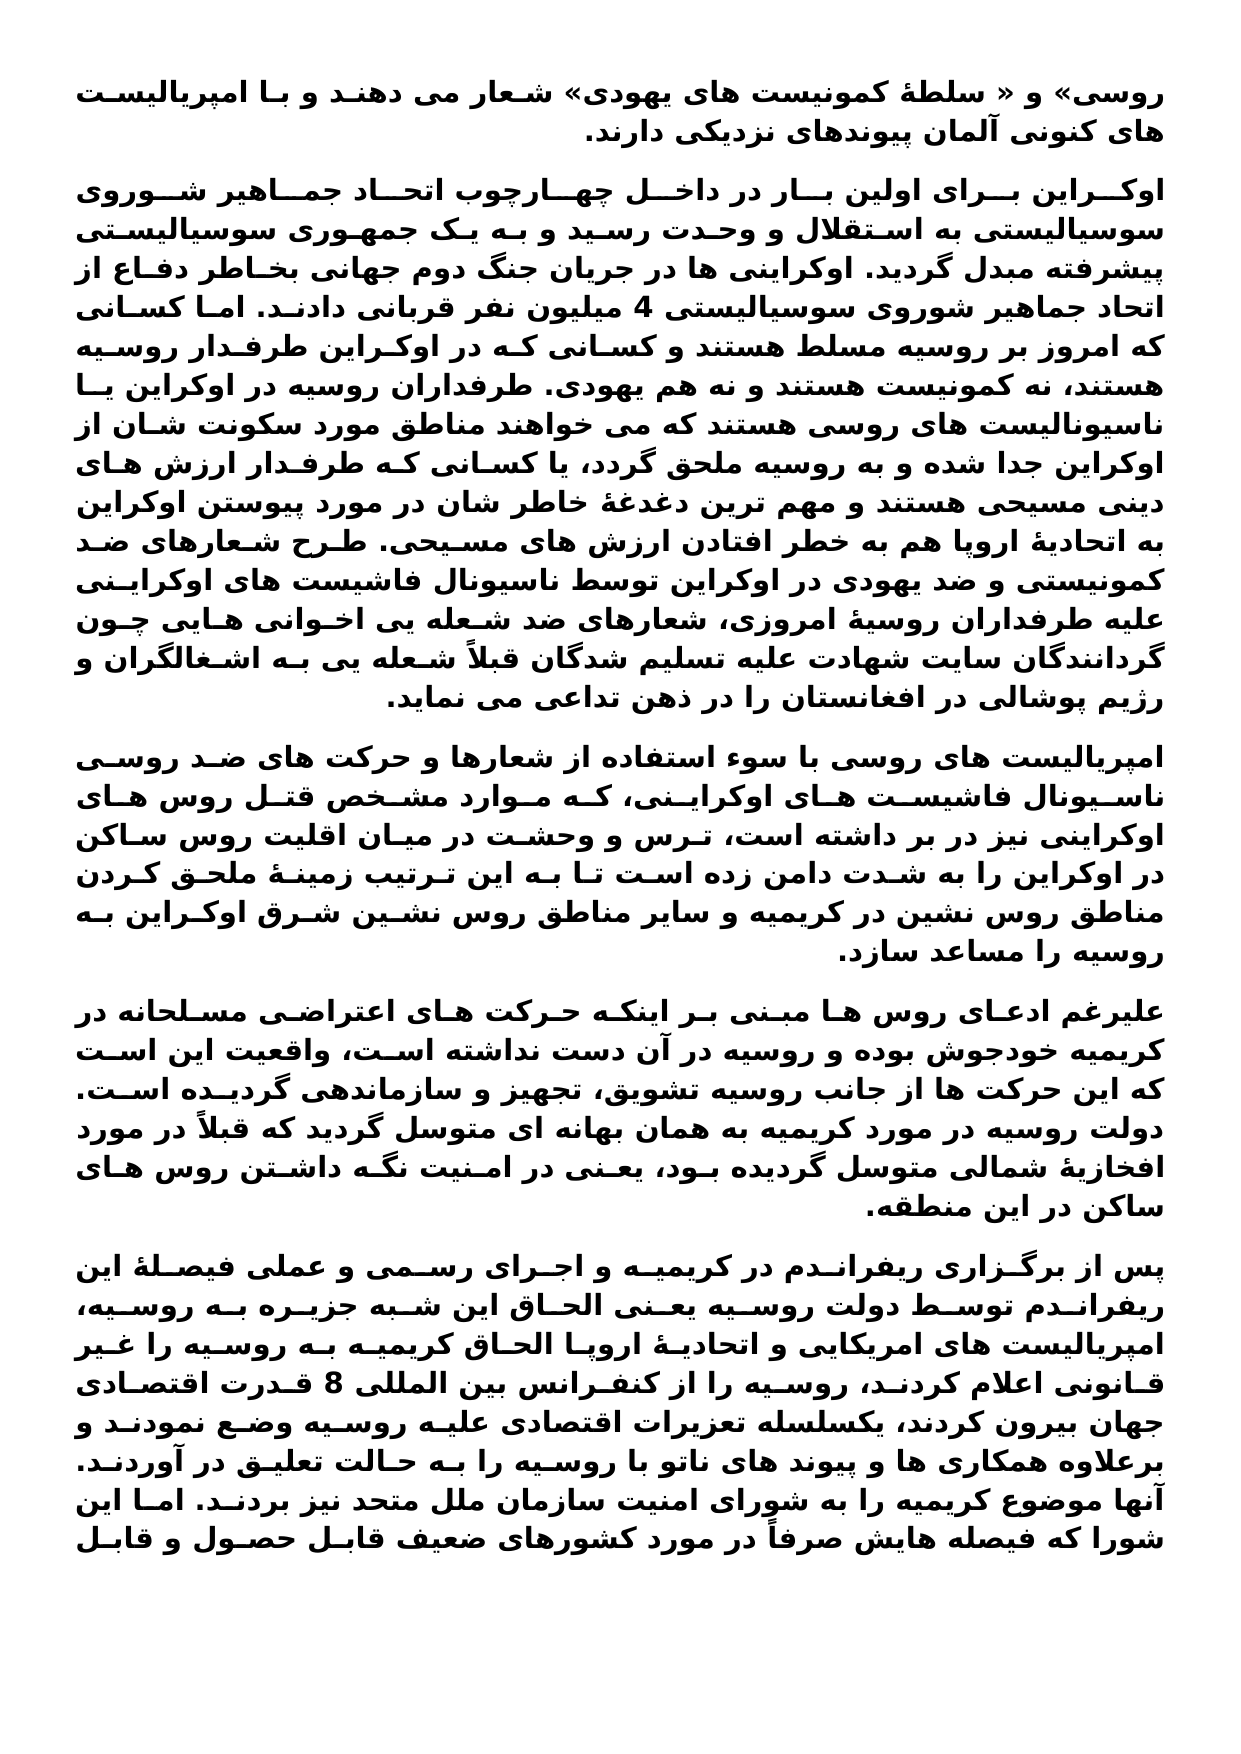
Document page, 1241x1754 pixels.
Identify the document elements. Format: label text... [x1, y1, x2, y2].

text علیرغم ادعای روس ها مبنی بر اینکه حرکت های اعتراضی مسلحانه در کریمیه خودجوش بوده و روسیه در آن دست نداشته است، واقعیت این است که این حرکت ها از جانب روسیه تشویق، تجهیز و سازماندهی گردیده است. دولت روسیه در مورد کریمیه به همان بهانه ای متوسل گردید که قبلاً در مورد افخازیۀ شمالی متوسل گردیده بود، یعنی در امنیت نگه داشتن روس های ساکن در این منطقه. [75, 994, 1165, 1223]
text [75, 1249, 1165, 1556]
text امپریالیست های روسی با سوء استفاده از شعارها و حرکت های ضد روسی ناسیونال فاشیست های اوکراینی، که موارد مشخص قتل روس های اوکراینی نیز در بر داشته است، ترس و وحشت در میان اقلیت روس ساکن در اوکراین را به شدت دامن زده است تا به این ترتیب زمینۀ ملحق کردن مناطق روس نشین در کریمیه و سایر مناطق روس نشین شرق اوکراین به روسیه را مساعد سازد. [75, 740, 1165, 969]
text اوکراین برای اولین بار در داخل چهارچوب اتحاد جماهیر شوروی سوسیالیستی به استقلال و وحدت رسید و به یک جمهوری سوسیالیستی پیشرفته مبدل گردید. اوکراینی ها در جریان جنگ دوم جهانی بخاطر دفاع از اتحاد جماهیر شوروی سوسیالیستی 4 میلیون نفر قربانی دادند. اما کسانی که امروز بر روسیه مسلط هستند و کسانی که در اوکراین طرفدار روسیه هستند، نه کمونیست هستند و نه هم یهودی. طرفداران روسیه در اوکراین یا ناسیونالیست های روسی هستند که می خواهند مناطق مورد سکونت شان از اوکراین جدا شده و به روسیه ملحق گردد، یا کسانی که طرفدار ارزش های دینی مسیحی هستند و مهم ترین دغدغۀ خاطر شان در مورد پیوستن اوکراین به اتحادیۀ اروپا هم به خطر افتادن ارزش های مسیحی. طرح شعارهای ضد کمونیستی و ضد یهودی در اوکراین توسط ناسیونال فاشیست های اوکراینی علیه طرفداران روسیۀ امروزی، شعارهای ضد شعله یی اخوانی هایی چون گردانندگان سایت شهادت علیه تسلیم شدگان قبلاً شعله یی به اشغالگران و رژیم پوشالی در افغانستان را در ذهن تداعی می نماید. [75, 174, 1165, 714]
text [75, 75, 1165, 148]
